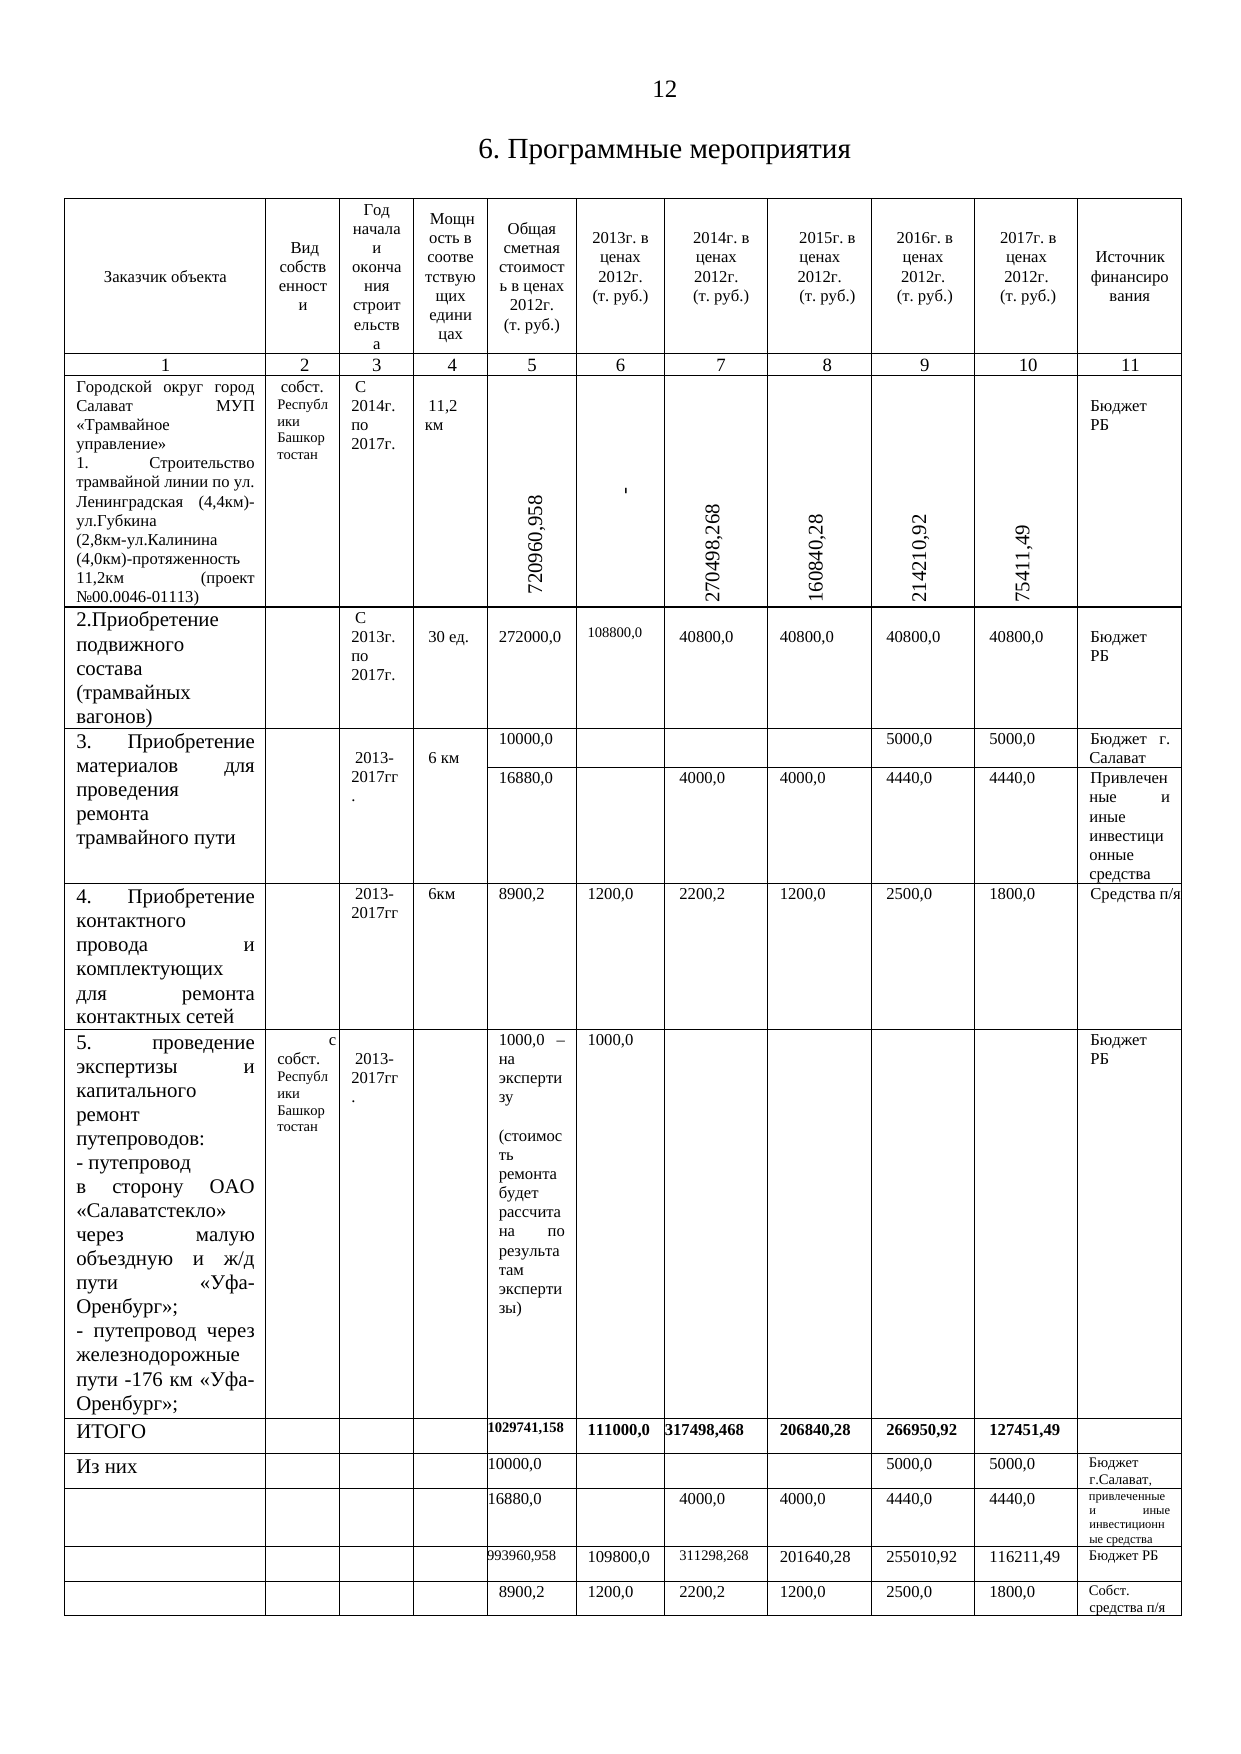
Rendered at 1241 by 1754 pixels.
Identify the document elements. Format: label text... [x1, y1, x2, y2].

table_cell 75411,49 [975, 376, 1077, 606]
table_cell 11,2 км [414, 376, 487, 606]
table_cell Городской округ город Салават МУП «Трамвайное управление» 1. Строительство трамвайной линии по ул. Ленинградская (4,4км)-ул.Губкина (2,8км-ул.Калинина (4,0км)-протяженность 11,2км (проект №00.0046-01113) [65, 376, 265, 606]
table_cell [768, 1030, 871, 1418]
table_cell [340, 1582, 413, 1615]
table_cell [768, 729, 871, 767]
table_cell 1200,0 [577, 1582, 664, 1615]
table_cell 255010,92 [872, 1547, 974, 1581]
table_cell ссобст. Республики Башкортостан [266, 1030, 339, 1418]
text 6. Программные мероприятия [177, 131, 1152, 165]
table_cell 5000,0 [872, 729, 974, 767]
table_cell [266, 1489, 339, 1546]
table_cell С 2014г. по 2017г. [340, 376, 413, 606]
table_cell 1200,0 [768, 1582, 871, 1615]
table_cell 40800,0 [872, 608, 974, 728]
table_cell [975, 1030, 1077, 1418]
table_cell [414, 1419, 487, 1453]
table_cell 1200,0 [768, 884, 871, 1028]
table_cell 270498,268 [665, 376, 767, 606]
table_cell [65, 1547, 265, 1581]
table_cell 10 [975, 354, 1077, 375]
table_cell 10000,0 [488, 1454, 576, 1487]
table_cell 1800,0 [975, 884, 1077, 1028]
table_cell 160840,28 [768, 376, 871, 606]
table_header 2016г. в ценах 2012г. (т. руб.) [872, 199, 974, 353]
table_cell 16880,0 [488, 768, 576, 883]
table_cell Бюджет г.Салават, [1078, 1454, 1181, 1487]
table_cell 4440,0 [872, 1489, 974, 1546]
table_cell [266, 1582, 339, 1615]
table_cell 9 [872, 354, 974, 375]
table_cell 2.Приобретение подвижного состава (трамвайных вагонов) [65, 608, 265, 728]
table_cell 2013-2017гг. [340, 1030, 413, 1418]
table_cell 4000,0 [768, 768, 871, 883]
table_cell 2 [266, 354, 339, 375]
table_cell 2013-2017гг [340, 884, 413, 1028]
table_cell 311298,268 [665, 1547, 767, 1581]
table_header Вид собственности [266, 199, 339, 353]
table_cell [665, 1030, 767, 1418]
table_cell 116211,49 [975, 1547, 1077, 1581]
table_cell 6 км [414, 729, 487, 883]
table_cell 3. Приобретение материалов для проведения ремонта трамвайного пути [65, 729, 265, 883]
table_cell [872, 1030, 974, 1418]
table_cell 4440,0 [975, 1489, 1077, 1546]
table_cell [65, 1582, 265, 1615]
table_cell 5000,0 [872, 1454, 974, 1487]
table_cell [577, 768, 664, 883]
table_cell Бюджет РБ [1078, 608, 1181, 728]
table_cell 5. проведение экспертизы и капитального ремонт путепроводов: - путепровод в сторону ОАО «Салаватстекло» через малую объездную и ж/д пути «Уфа-Оренбург»; - путепровод через железнодорожные пути -176 км «Уфа-Оренбург»; [65, 1030, 265, 1418]
table_cell [340, 1489, 413, 1546]
table_cell [266, 1454, 339, 1487]
table_cell 40800,0 [665, 608, 767, 728]
table_cell С 2013г. по 2017г. [340, 608, 413, 728]
table_cell 266950,92 [872, 1419, 974, 1453]
table_cell 2200,2 [665, 1582, 767, 1615]
table_header 2017г. в ценах 2012г. (т. руб.) [975, 199, 1077, 353]
table_cell [414, 1547, 487, 1581]
table_cell 4. Приобретение контактного провода и комплектующих для ремонта контактных сетей [65, 884, 265, 1028]
table_cell 8900,2 [488, 1582, 576, 1615]
table_cell Собст. средства п/я [1078, 1582, 1181, 1615]
table_cell 4000,0 [768, 1489, 871, 1546]
table_cell Бюджет г. Салават [1078, 729, 1181, 767]
table_header 2013г. в ценах 2012г. (т. руб.) [577, 199, 664, 353]
table_cell 2200,2 [665, 884, 767, 1028]
table_cell 16880,0 [488, 1489, 576, 1546]
table_header Мощность в соответствующих единицах [414, 199, 487, 353]
table_cell 30 ед. [414, 608, 487, 728]
table_cell Бюджет РБ [1078, 1030, 1181, 1418]
table_cell 4440,0 [975, 768, 1077, 883]
table_cell [340, 1454, 413, 1487]
table_cell [1078, 1419, 1181, 1453]
table_cell [266, 608, 339, 728]
table_header Источник финансирования [1078, 199, 1181, 353]
table_cell привлеченные и иные инвестиционные средства [1078, 1489, 1181, 1546]
table_cell 4440,0 [872, 768, 974, 883]
table_cell 7 [665, 354, 767, 375]
table_cell [665, 729, 767, 767]
table_cell 201640,28 [768, 1547, 871, 1581]
table_cell [266, 1419, 339, 1453]
table_cell 5 [488, 354, 576, 375]
table_cell Бюджет РБ [1078, 1547, 1181, 1581]
table_cell [266, 729, 339, 883]
table_cell [266, 1547, 339, 1581]
table_cell 127451,49 [975, 1419, 1077, 1453]
table_cell Привлеченные и иные инвестиционные средства [1078, 768, 1181, 883]
table_cell 2500,0 [872, 884, 974, 1028]
table_header 2015г. в ценах 2012г. (т. руб.) [768, 199, 871, 353]
table_cell 8 [768, 354, 871, 375]
table_cell Бюджет РБ [1078, 376, 1181, 606]
table_cell [414, 1582, 487, 1615]
table_cell [577, 729, 664, 767]
table_cell [577, 1454, 664, 1487]
table_cell 40800,0 [768, 608, 871, 728]
table_cell 993960,958 [488, 1547, 576, 1581]
table_cell 4000,0 [665, 768, 767, 883]
table_cell [577, 1489, 664, 1546]
table_cell 6 [577, 354, 664, 375]
table_cell [665, 1454, 767, 1487]
table_cell 5000,0 [975, 1454, 1077, 1487]
table_cell 1000,0 – на экспертизу (стоимость ремонта будет рассчитана по результатам экспертизы) [488, 1030, 576, 1418]
table_header Общая сметная стоимость в ценах 2012г. (т. руб.) [488, 199, 576, 353]
table_cell 1200,0 [577, 884, 664, 1028]
table_cell 4000,0 [665, 1489, 767, 1546]
table_cell 4 [414, 354, 487, 375]
table_cell 109800,0 [577, 1547, 664, 1581]
table_header Заказчик объекта [65, 199, 265, 353]
table_cell [414, 1030, 487, 1418]
table_cell 8900,2 [488, 884, 576, 1028]
table_cell 6км [414, 884, 487, 1028]
table_cell [414, 1489, 487, 1546]
table_cell [65, 1489, 265, 1546]
table_cell 111000,0 [577, 1419, 664, 1453]
table_cell 1000,0 [577, 1030, 664, 1418]
table_cell [266, 884, 339, 1028]
table_header 2014г. в ценах 2012г. (т. руб.) [665, 199, 767, 353]
table_cell 2500,0 [872, 1582, 974, 1615]
table_cell ИТОГО [65, 1419, 265, 1453]
table_cell [340, 1419, 413, 1453]
table_cell Средства п/я [1078, 884, 1181, 1028]
table_cell 1800,0 [975, 1582, 1077, 1615]
table_cell 272000,0 [488, 608, 576, 728]
table_cell [340, 1547, 413, 1581]
table_cell 10000,0 [488, 729, 576, 767]
table_cell 5000,0 [975, 729, 1077, 767]
table_cell 40800,0 [975, 608, 1077, 728]
table_cell 2013-2017гг. [340, 729, 413, 883]
table_cell 317498,468 [665, 1419, 767, 1453]
table_cell 108800,0 [577, 608, 664, 728]
table_cell Из них [65, 1454, 265, 1487]
table_cell - [577, 376, 664, 606]
table_cell [768, 1454, 871, 1487]
table_cell 3 [340, 354, 413, 375]
table_cell 206840,28 [768, 1419, 871, 1453]
table_cell 1 [65, 354, 265, 375]
table_cell собст. Республики Башкортостан [266, 376, 339, 606]
table_header Год начала и окончания строительства [340, 199, 413, 353]
table_cell [414, 1454, 487, 1487]
table_cell 1029741,158 [488, 1419, 576, 1453]
table_cell 720960,958 [488, 376, 576, 606]
table_cell 214210,92 [872, 376, 974, 606]
table_cell 11 [1078, 354, 1181, 375]
